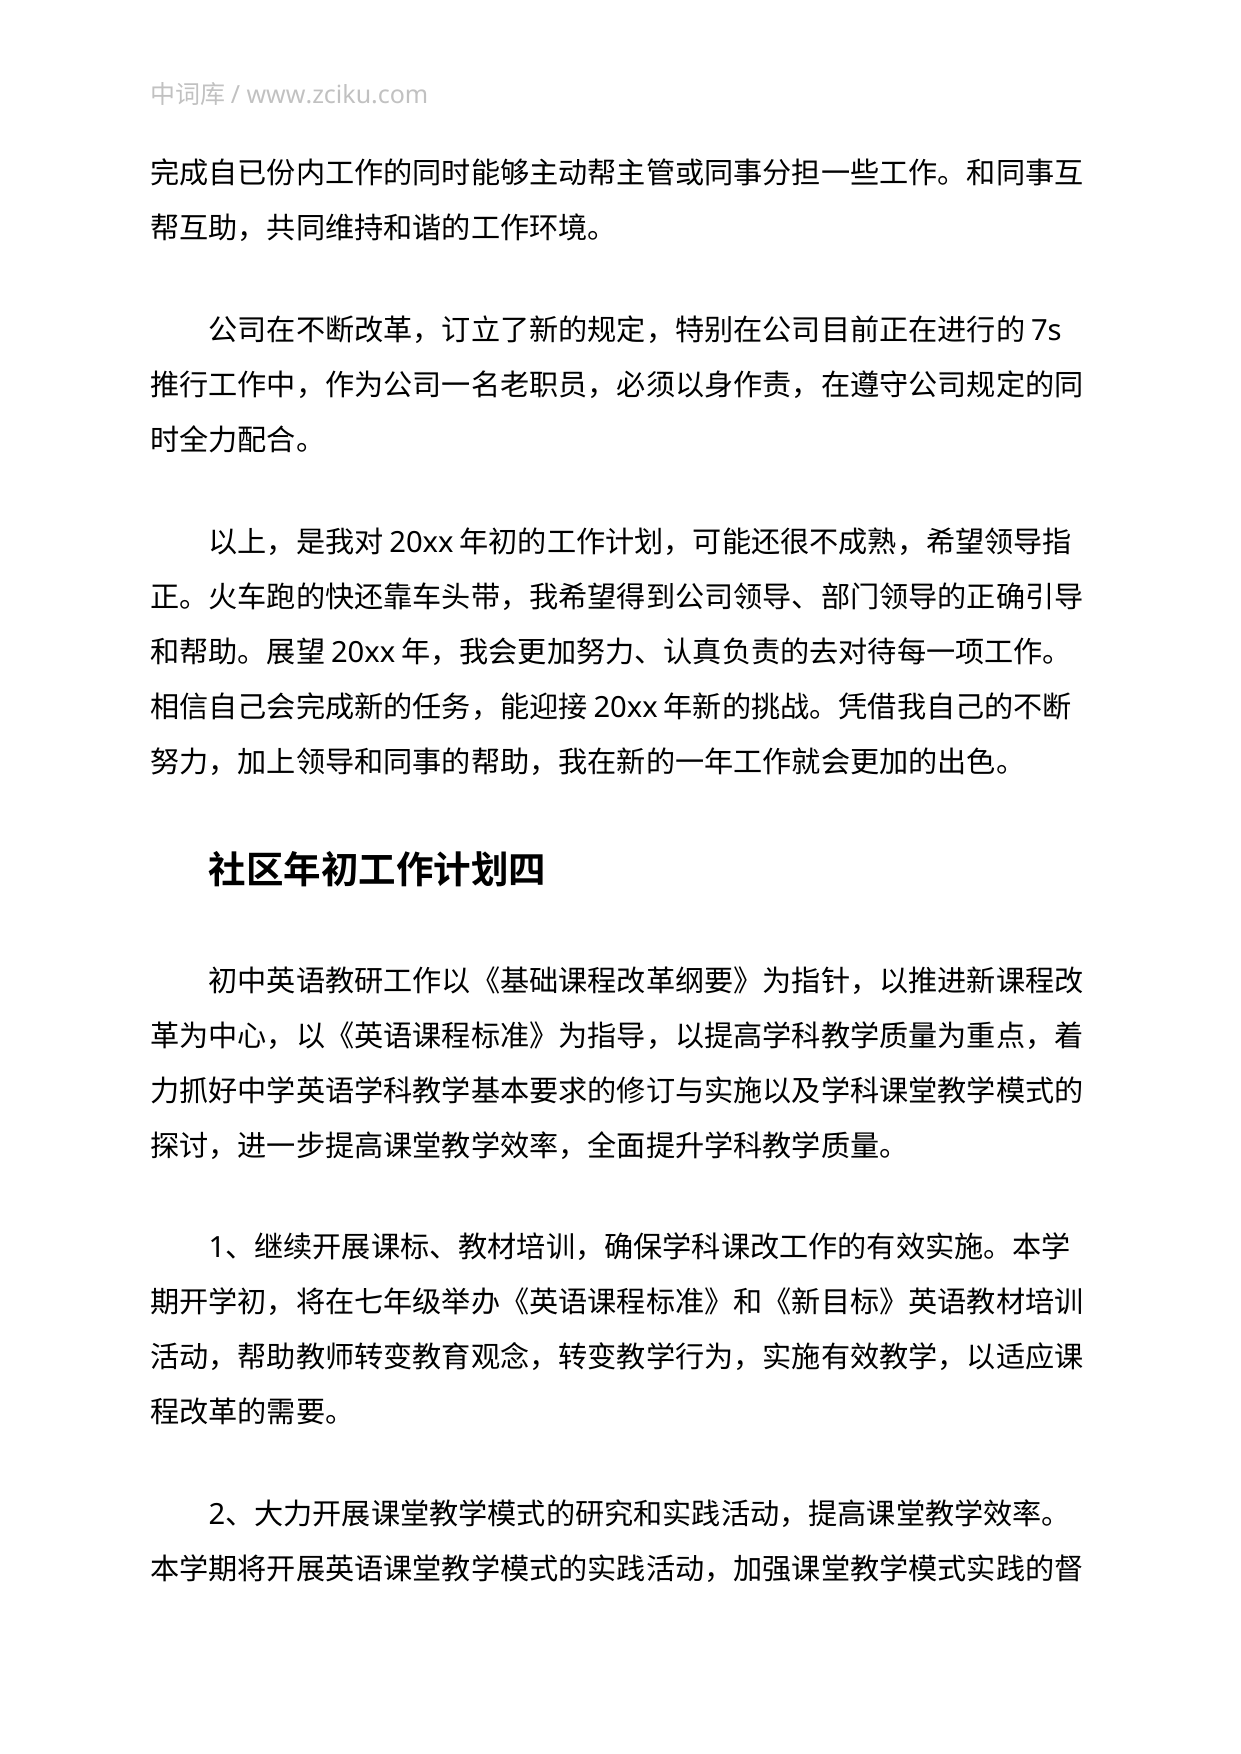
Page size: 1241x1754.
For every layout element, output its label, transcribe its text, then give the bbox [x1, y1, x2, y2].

text 公司在不断改革，订立了新的规定，特别在公司目前正在进行的7s推行工作中，作为公司一名老职员，必须以身作责，在遵守公司规定的同时全力配合。 [150, 307, 1090, 459]
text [150, 1490, 1090, 1588]
text 以上，是我对20xx年初的工作计划，可能还很不成熟，希望领导指正。火车跑的快还靠车头带，我希望得到公司领导、部门领导的正确引导和帮助。展望20xx年，我会更加努力、认真负责的去对待每一项工作。相信自己会完成新的任务，能迎接20xx年新的挑战。凭借我自己的不断努力，加上领导和同事的帮助，我在新的一年工作就会更加的出色。 [150, 518, 1090, 781]
text 社区年初工作计划四 [150, 840, 1090, 894]
text 1、继续开展课标、教材培训，确保学科课改工作的有效实施。本学期开学初，将在七年级举办《英语课程标准》和《新目标》英语教材培训活动，帮助教师转变教育观念，转变教学行为，实施有效教学，以适应课程改革的需要。 [150, 1224, 1090, 1431]
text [150, 150, 1090, 247]
text 初中英语教研工作以《基础课程改革纲要》为指针，以推进新课程改革为中心，以《英语课程标准》为指导，以提高学科教学质量为重点，着力抓好中学英语学科教学基本要求的修订与实施以及学科课堂教学模式的探讨，进一步提高课堂教学效率，全面提升学科教学质量。 [150, 957, 1090, 1164]
